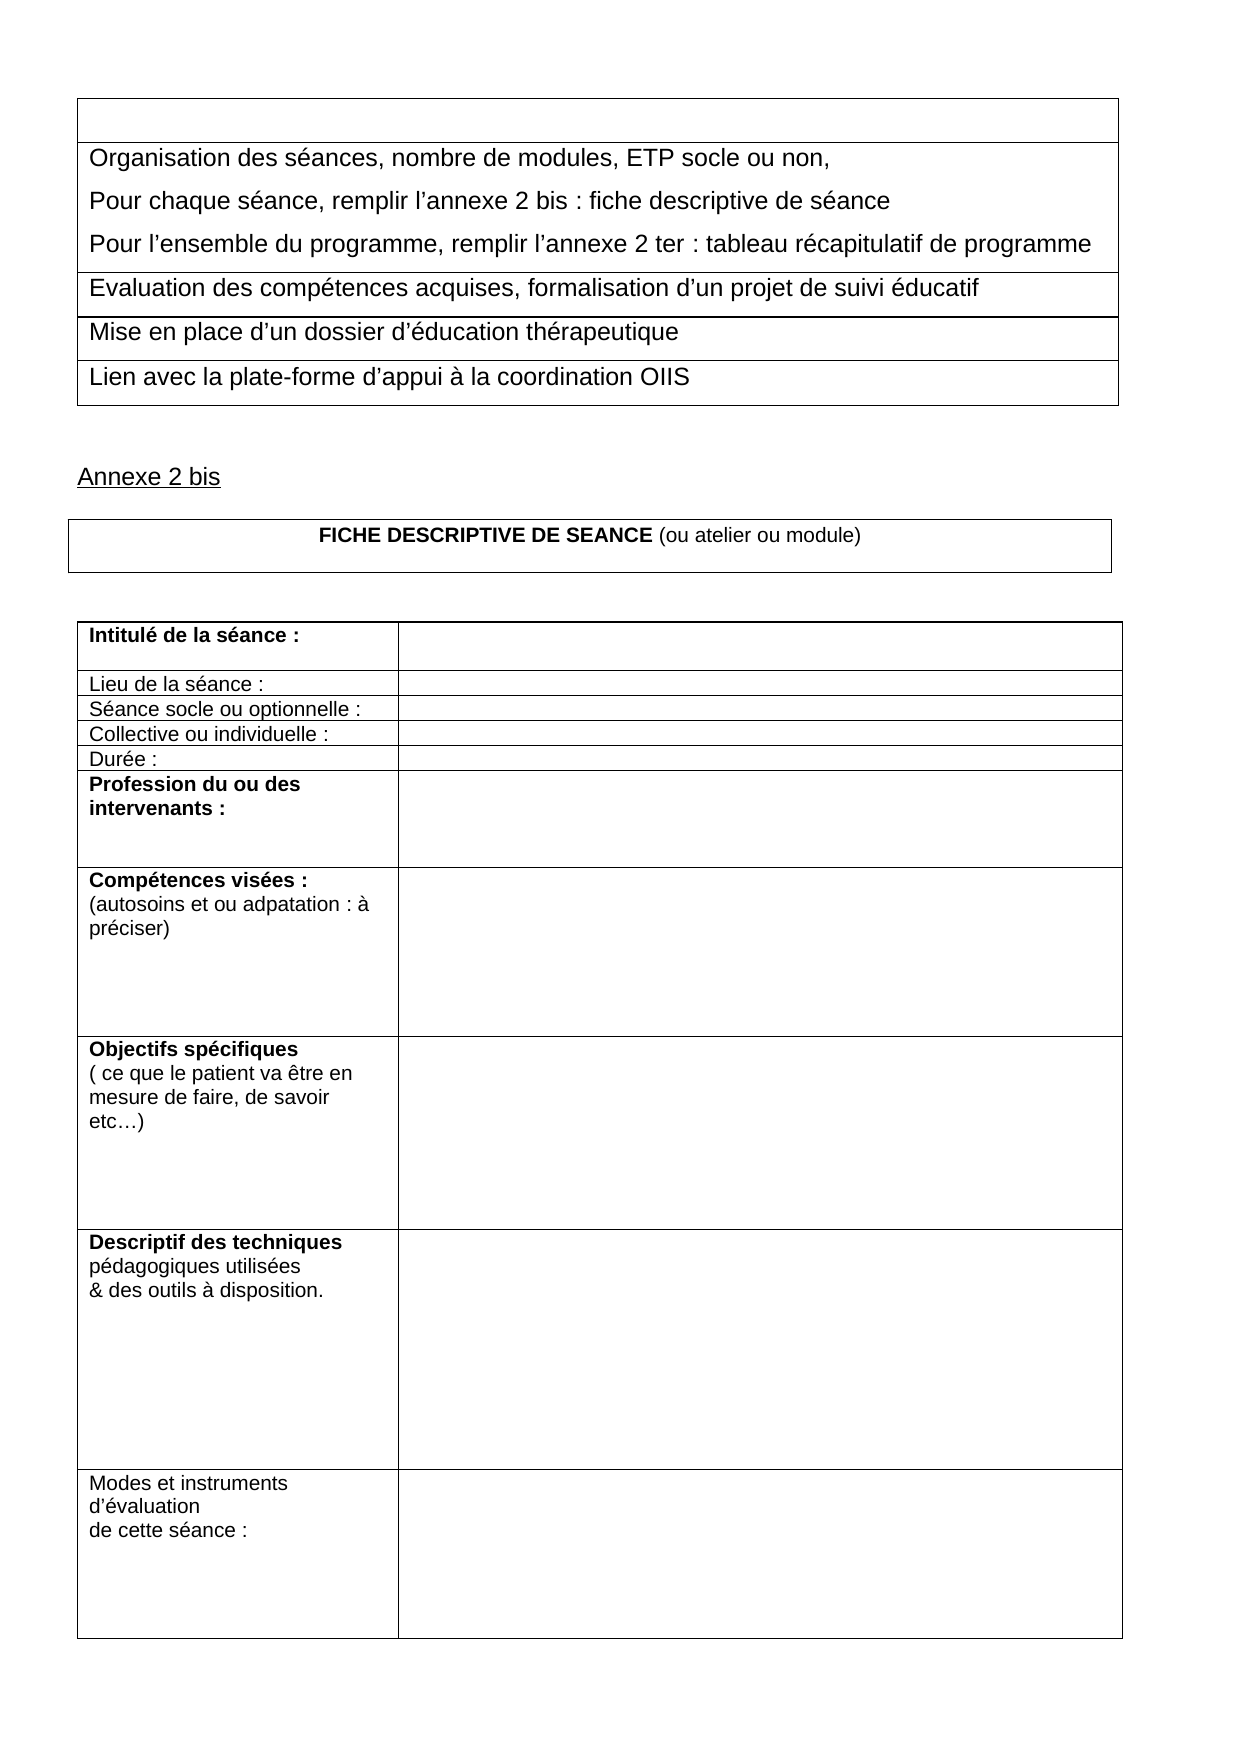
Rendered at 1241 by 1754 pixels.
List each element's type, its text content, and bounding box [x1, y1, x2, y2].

table_cell Mise en place d’un dossier d’éducation thérapeutique [78, 318, 1118, 360]
table_cell [399, 746, 1122, 770]
table_cell Profession du ou des intervenants : [78, 771, 398, 867]
table_cell Descriptif des techniques pédagogiques utilisées & des outils à disposition. [78, 1230, 398, 1469]
table_cell Collective ou individuelle : [78, 721, 398, 745]
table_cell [78, 99, 1118, 142]
table_cell [399, 1230, 1122, 1469]
table_cell Lien avec la plate-forme d’appui à la coordination OIIS [78, 361, 1118, 404]
table_cell [399, 1037, 1122, 1229]
table_cell Objectifs spécifiques ( ce que le patient va être en mesure de faire, de savoir etc…) [78, 1037, 398, 1229]
table_cell Evaluation des compétences acquises, formalisation d’un projet de suivi éducatif [78, 273, 1118, 316]
table_cell [399, 671, 1122, 695]
table_cell [399, 771, 1122, 867]
table_cell [399, 721, 1122, 745]
table_cell Séance socle ou optionnelle : [78, 696, 398, 720]
table_cell [399, 868, 1122, 1036]
table_header Intitulé de la séance : [78, 623, 398, 670]
table_cell Durée : [78, 746, 398, 770]
table_header [399, 623, 1122, 670]
text Annexe 2 bis [77, 462, 1103, 491]
table_cell Lieu de la séance : [78, 671, 398, 695]
table_cell Modes et instruments d’évaluation de cette séance : [78, 1470, 398, 1638]
table_cell Organisation des séances, nombre de modules, ETP socle ou non, Pour chaque séance, remplir l’annexe 2 bis : fiche descriptive de séance Pour l’ensemble du programme, remplir l’annexe 2 ter : tableau récapitulatif de programme [78, 143, 1118, 272]
text FICHE DESCRIPTIVE DE SEANCE (ou atelier ou module) [69, 520, 1111, 546]
table_cell Compétences visées : (autosoins et ou adpatation : à préciser) [78, 868, 398, 1036]
table_cell [399, 1470, 1122, 1638]
table_cell [399, 696, 1122, 720]
